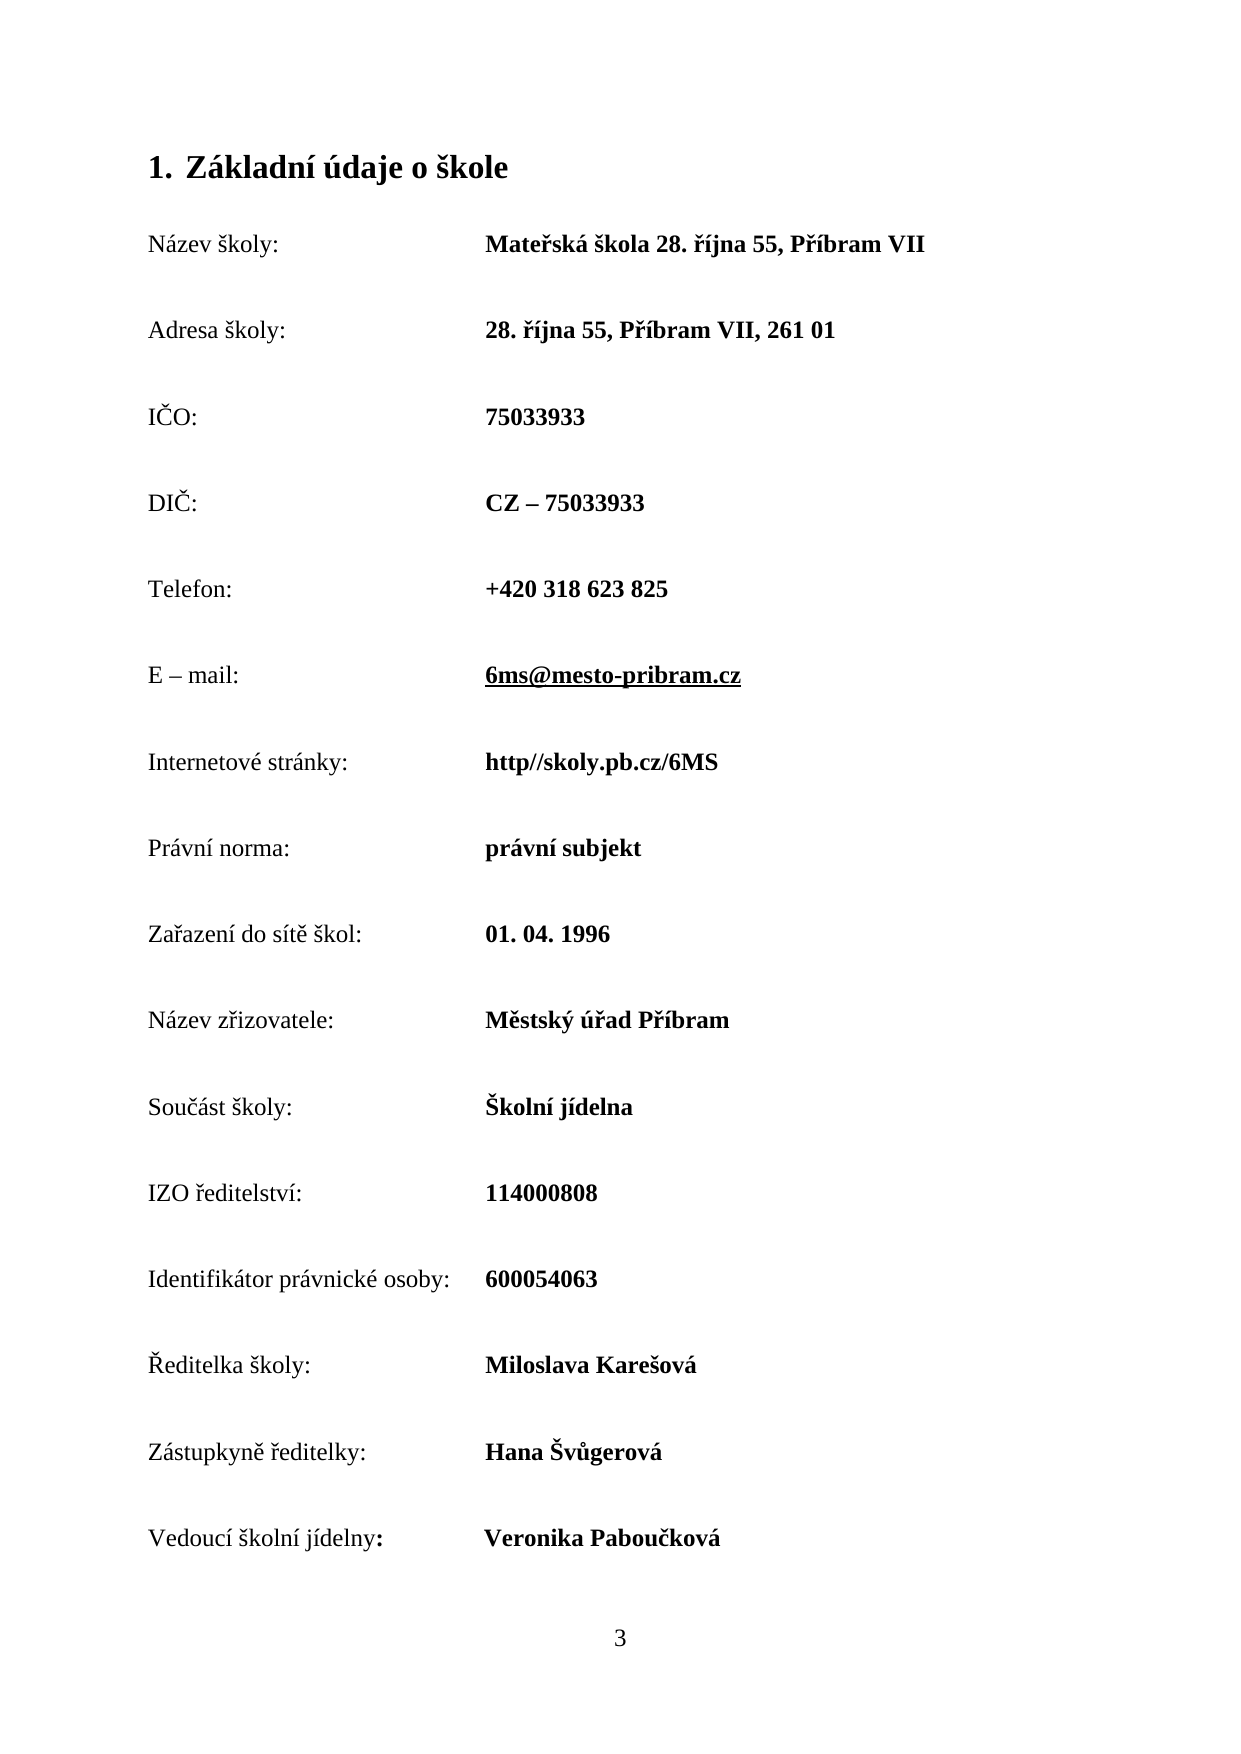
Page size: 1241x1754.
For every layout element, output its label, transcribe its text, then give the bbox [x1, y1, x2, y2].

text DIČ: CZ – 75033933 [148, 488, 1093, 517]
text IČO: 75033933 [148, 402, 1093, 430]
text Název školy: Mateřská škola 28. října 55, Příbram VII [148, 229, 1093, 258]
text Zařazení do sítě škol: 01. 04. 1996 [148, 919, 1093, 948]
text E – mail: 6ms@mesto-pribram.cz [148, 660, 1179, 689]
list Základní údaje o škole [148, 148, 1093, 186]
text Právní norma: právní subjekt [148, 833, 1093, 862]
text Adresa školy: 28. října 55, Příbram VII, 261 01 [148, 315, 1093, 344]
text Identifikátor právnické osoby: 600054063 [148, 1264, 1093, 1293]
text Telefon: +420 318 623 825 [148, 574, 1093, 603]
text IZO ředitelství: 114000808 [148, 1178, 1093, 1207]
text Vedoucí školní jídelny: Veronika Paboučková [148, 1523, 1093, 1552]
text Ředitelka školy: Miloslava Karešová [148, 1350, 1093, 1379]
text Název zřizovatele: Městský úřad Příbram [148, 1005, 1093, 1034]
text Internetové stránky: http//skoly.pb.cz/6MS [148, 747, 1093, 775]
text Zástupkyně ředitelky: Hana Švůgerová [148, 1437, 1093, 1465]
text Součást školy: Školní jídelna [148, 1092, 1093, 1120]
